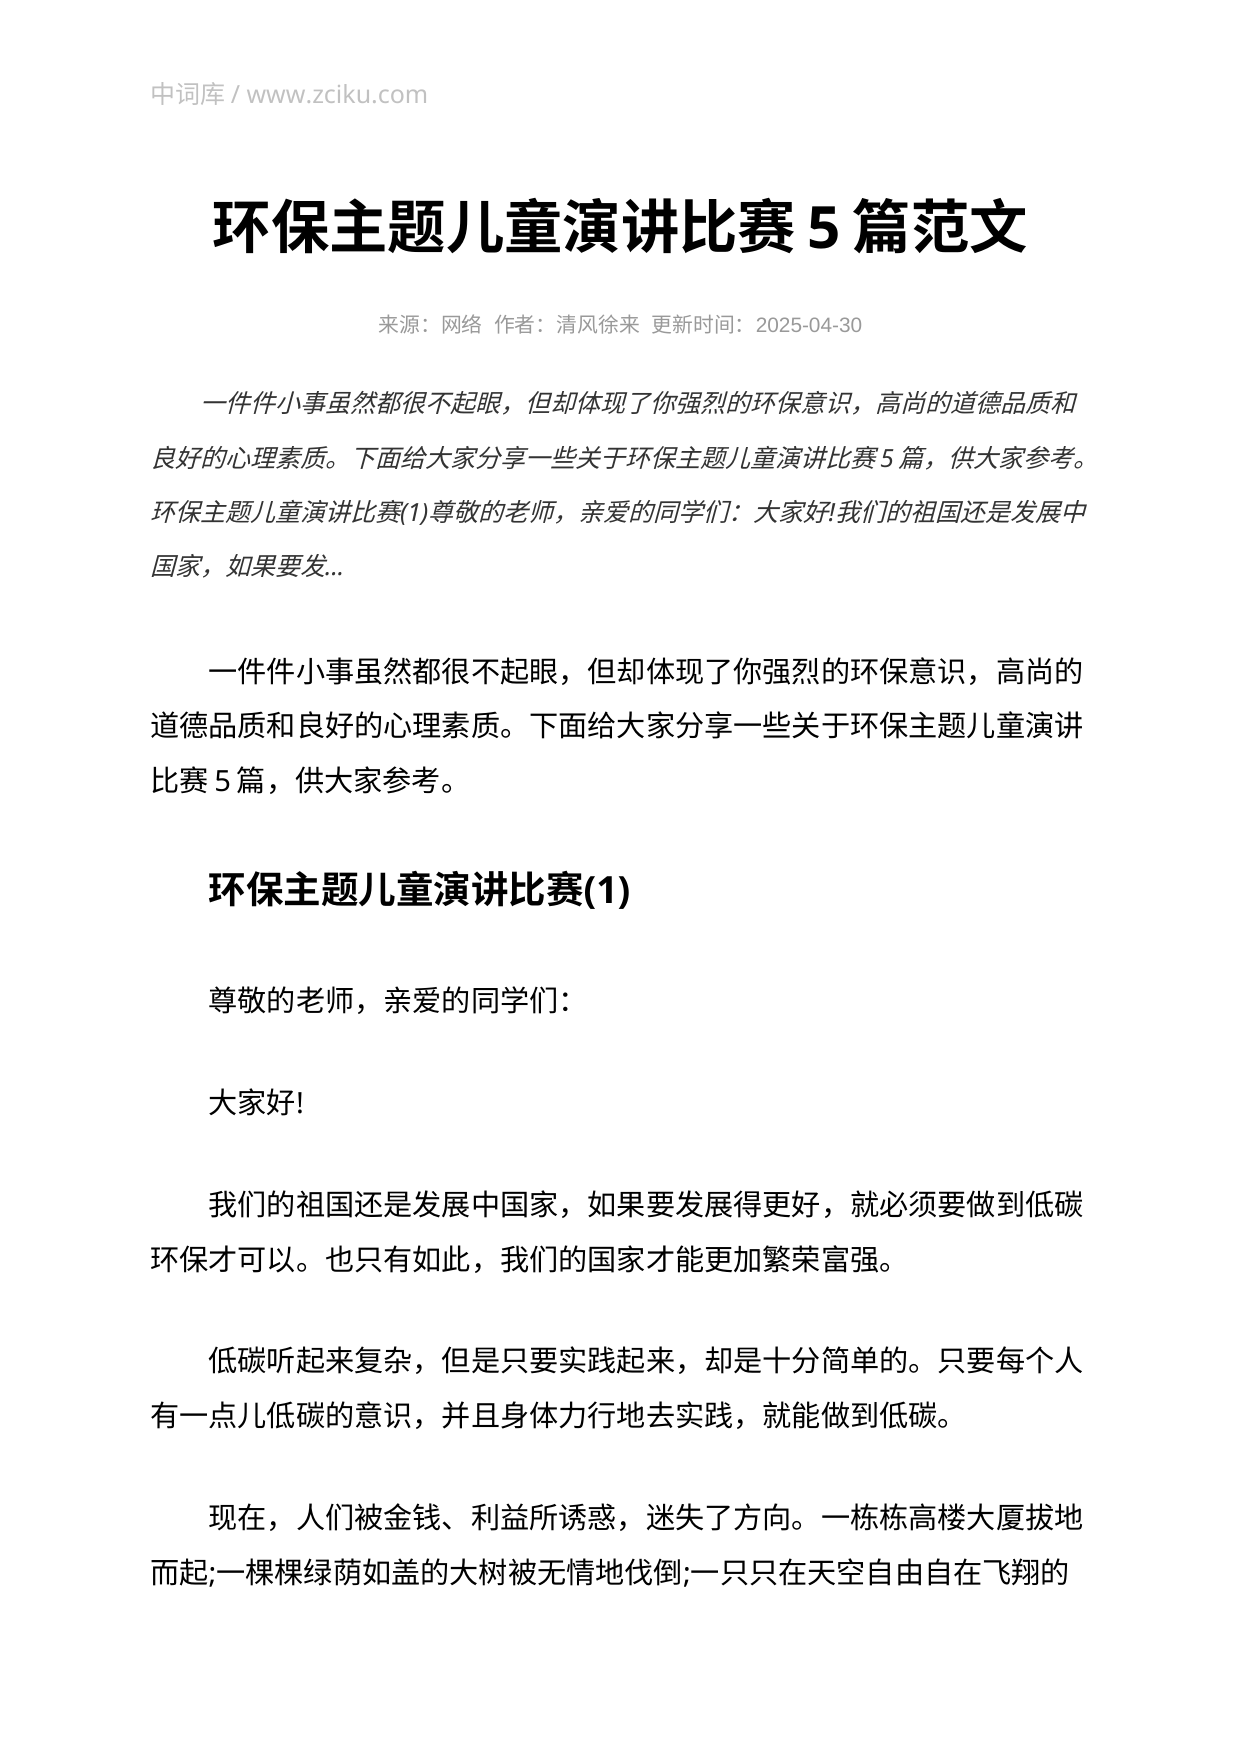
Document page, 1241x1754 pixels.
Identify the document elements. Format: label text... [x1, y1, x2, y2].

text 来源：网络 作者：清风徐来 更新时间：2025-04-30 [150, 313, 1090, 337]
text 尊敬的老师，亲爱的同学们： [150, 977, 1090, 1020]
text 一件件小事虽然都很不起眼，但却体现了你强烈的环保意识，高尚的道德品质和良好的心理素质。下面给大家分享一些关于环保主题儿童演讲比赛5篇，供大家参考。环保主题儿童演讲比赛(1)尊敬的老师，亲爱的同学们：大家好!我们的祖国还是发展中国家，如果要发... [150, 384, 1090, 583]
subtitle 环保主题儿童演讲比赛5篇范文 [150, 181, 1090, 266]
text 低碳听起来复杂，但是只要实践起来，却是十分简单的。只要每个人有一点儿低碳的意识，并且身体力行地去实践，就能做到低碳。 [150, 1338, 1090, 1435]
text 大家好! [150, 1079, 1090, 1122]
text 环保主题儿童演讲比赛(1) [150, 860, 1090, 914]
text 一件件小事虽然都很不起眼，但却体现了你强烈的环保意识，高尚的道德品质和良好的心理素质。下面给大家分享一些关于环保主题儿童演讲比赛5篇，供大家参考。 [150, 648, 1090, 800]
text 我们的祖国还是发展中国家，如果要发展得更好，就必须要做到低碳环保才可以。也只有如此，我们的国家才能更加繁荣富强。 [150, 1181, 1090, 1278]
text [150, 1494, 1090, 1592]
